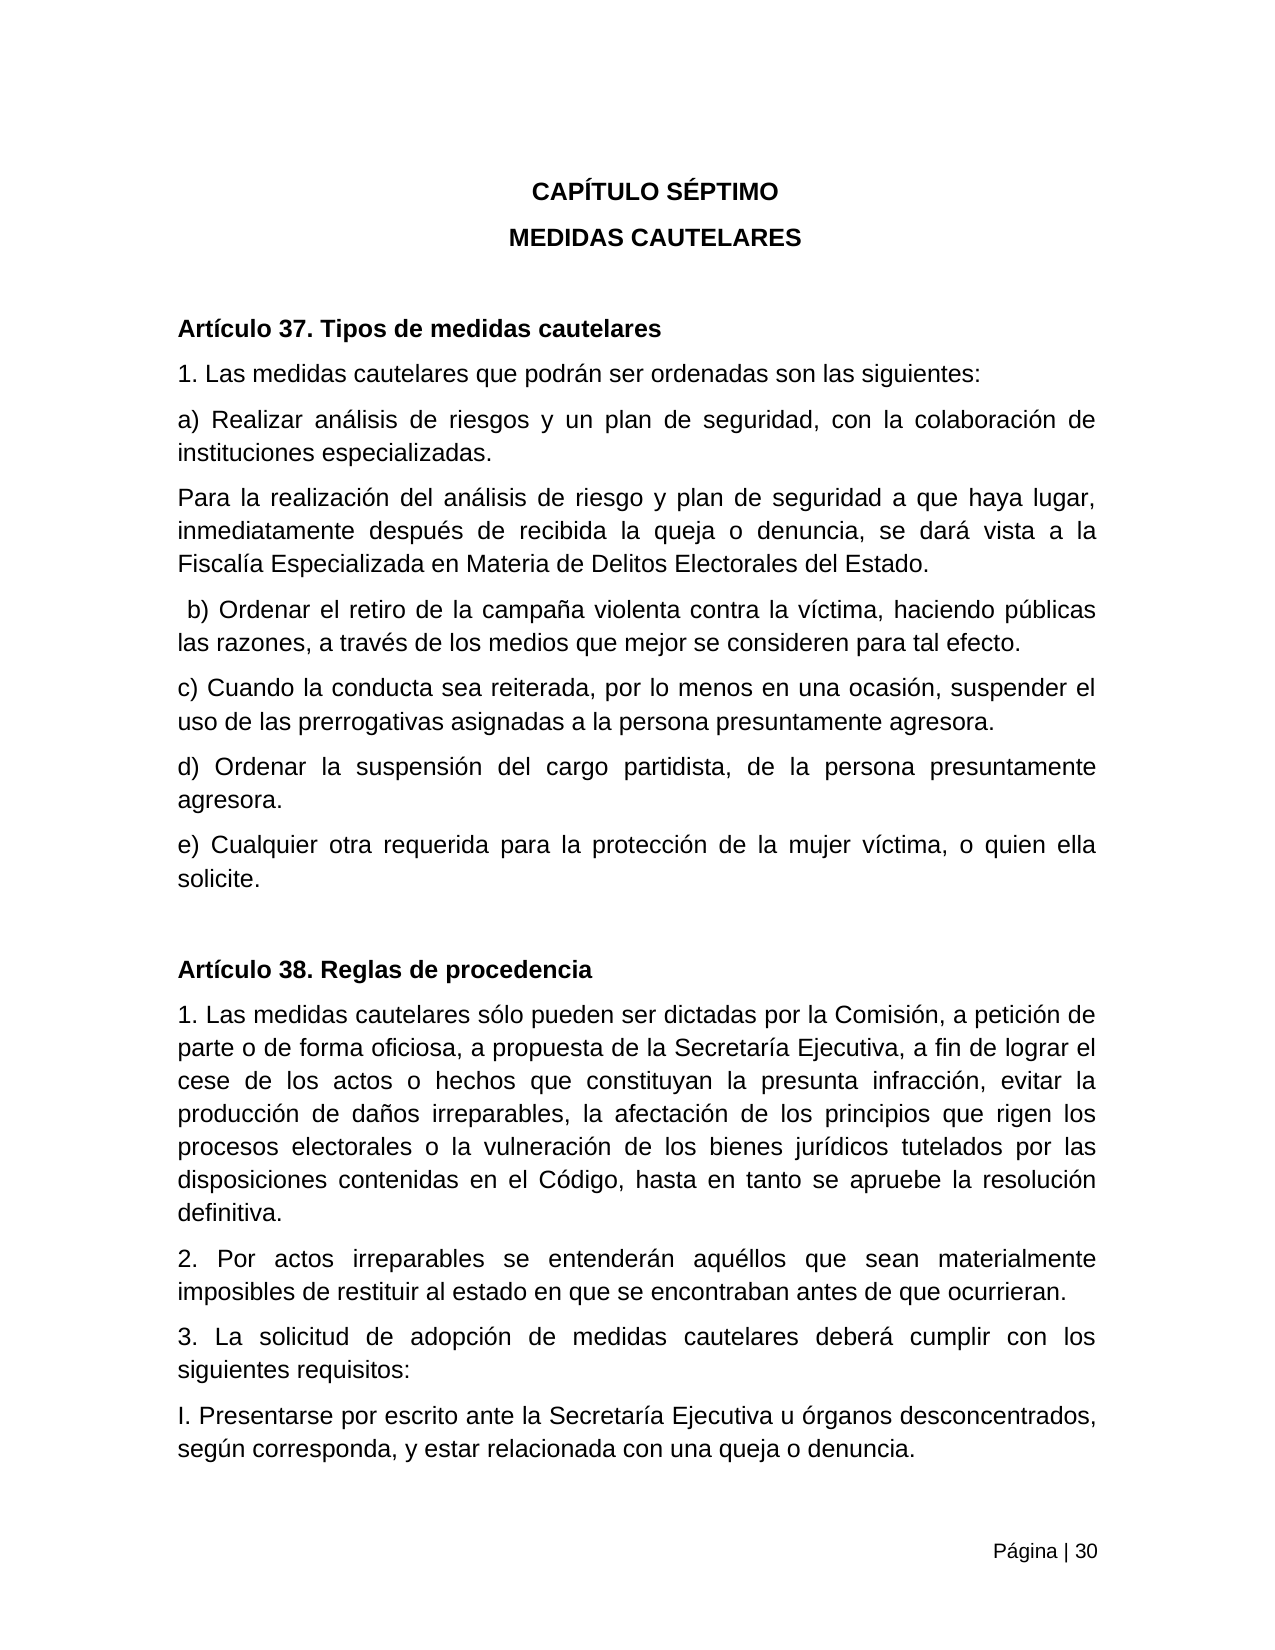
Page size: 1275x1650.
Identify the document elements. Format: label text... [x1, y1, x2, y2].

text 3. La solicitud de adopción de medidas cautelares deberá cumplir con los siguientes requisitos: [177, 1322, 1098, 1384]
text c) Cuando la conducta sea reiterada, por lo menos en una ocasión, suspender el uso de las prerrogativas asignadas a la persona presuntamente agresora. [177, 673, 1098, 735]
text 2. Por actos irreparables se entenderán aquéllos que sean materialmente imposibles de restituir al estado en que se encontraban antes de que ocurrieran. [177, 1244, 1098, 1306]
text Artículo 38. Reglas de procedencia [177, 954, 1098, 983]
subtitle MEDIDAS CAUTELARES [213, 223, 1098, 251]
text d) Ordenar la suspensión del cargo partidista, de la persona presuntamente agresora. [177, 752, 1098, 814]
subtitle Artículo 37. Tipos de medidas cautelares [177, 314, 1098, 342]
text I. Presentarse por escrito ante la Secretaría Ejecutiva u órganos desconcentrados, según corresponda, y estar relacionada con una queja o denuncia. [177, 1401, 1098, 1463]
subtitle CAPÍTULO SÉPTIMO [213, 177, 1098, 206]
text 1. Las medidas cautelares sólo pueden ser dictadas por la Comisión, a petición de parte o de forma oficiosa, a propuesta de la Secretaría Ejecutiva, a fin de lograr el cese de los actos o hechos que constituyan la presunta infracción, evitar la producción de daños irreparables, la afectación de los principios que rigen los procesos electorales o la vulneración de los bienes jurídicos tutelados por las disposiciones contenidas en el Código, hasta en tanto se apruebe la resolución definitiva. [177, 1000, 1098, 1227]
text Para la realización del análisis de riesgo y plan de seguridad a que haya lugar, inmediatamente después de recibida la queja o denuncia, se dará vista a la Fiscalía Especializada en Materia de Delitos Electorales del Estado. [177, 483, 1098, 578]
text b) Ordenar el retiro de la campaña violenta contra la víctima, haciendo públicas las razones, a través de los medios que mejor se consideren para tal efecto. [177, 595, 1098, 657]
text 1. Las medidas cautelares que podrán ser ordenadas son las siguientes: [177, 359, 1098, 388]
text a) Realizar análisis de riesgos y un plan de seguridad, con la colaboración de instituciones especializadas. [177, 405, 1098, 467]
text e) Cualquier otra requerida para la protección de la mujer víctima, o quien ella solicite. [177, 831, 1098, 892]
